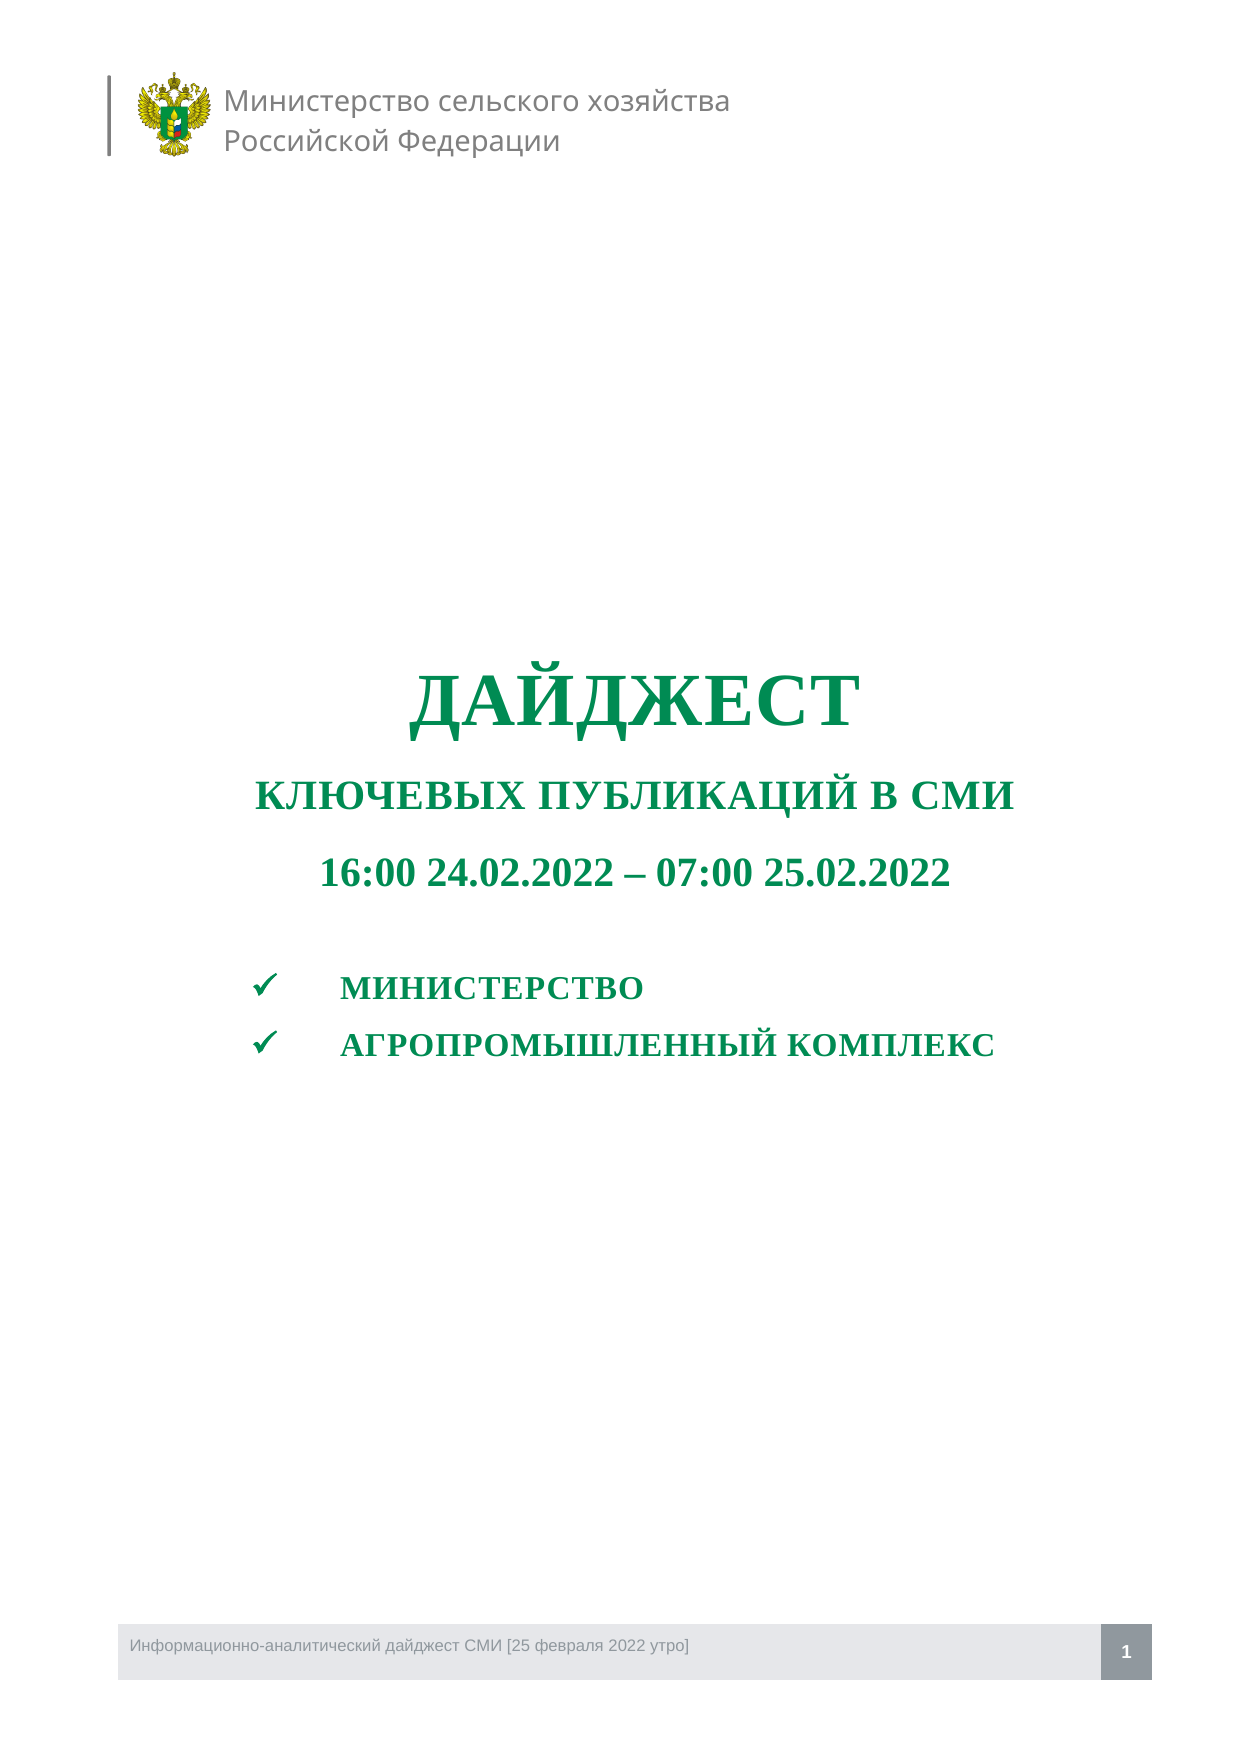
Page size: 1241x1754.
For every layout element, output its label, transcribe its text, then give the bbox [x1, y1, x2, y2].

picture [137, 72, 211, 157]
text дайджест [118, 655, 1152, 742]
text ключевых публикаций в сми [118, 771, 1152, 819]
list министерство [251, 968, 1152, 1006]
list Агропромышленный комплекс [251, 1026, 1152, 1064]
text 16:00 24.02.2022 – 07:00 25.02.2022 [118, 848, 1152, 896]
